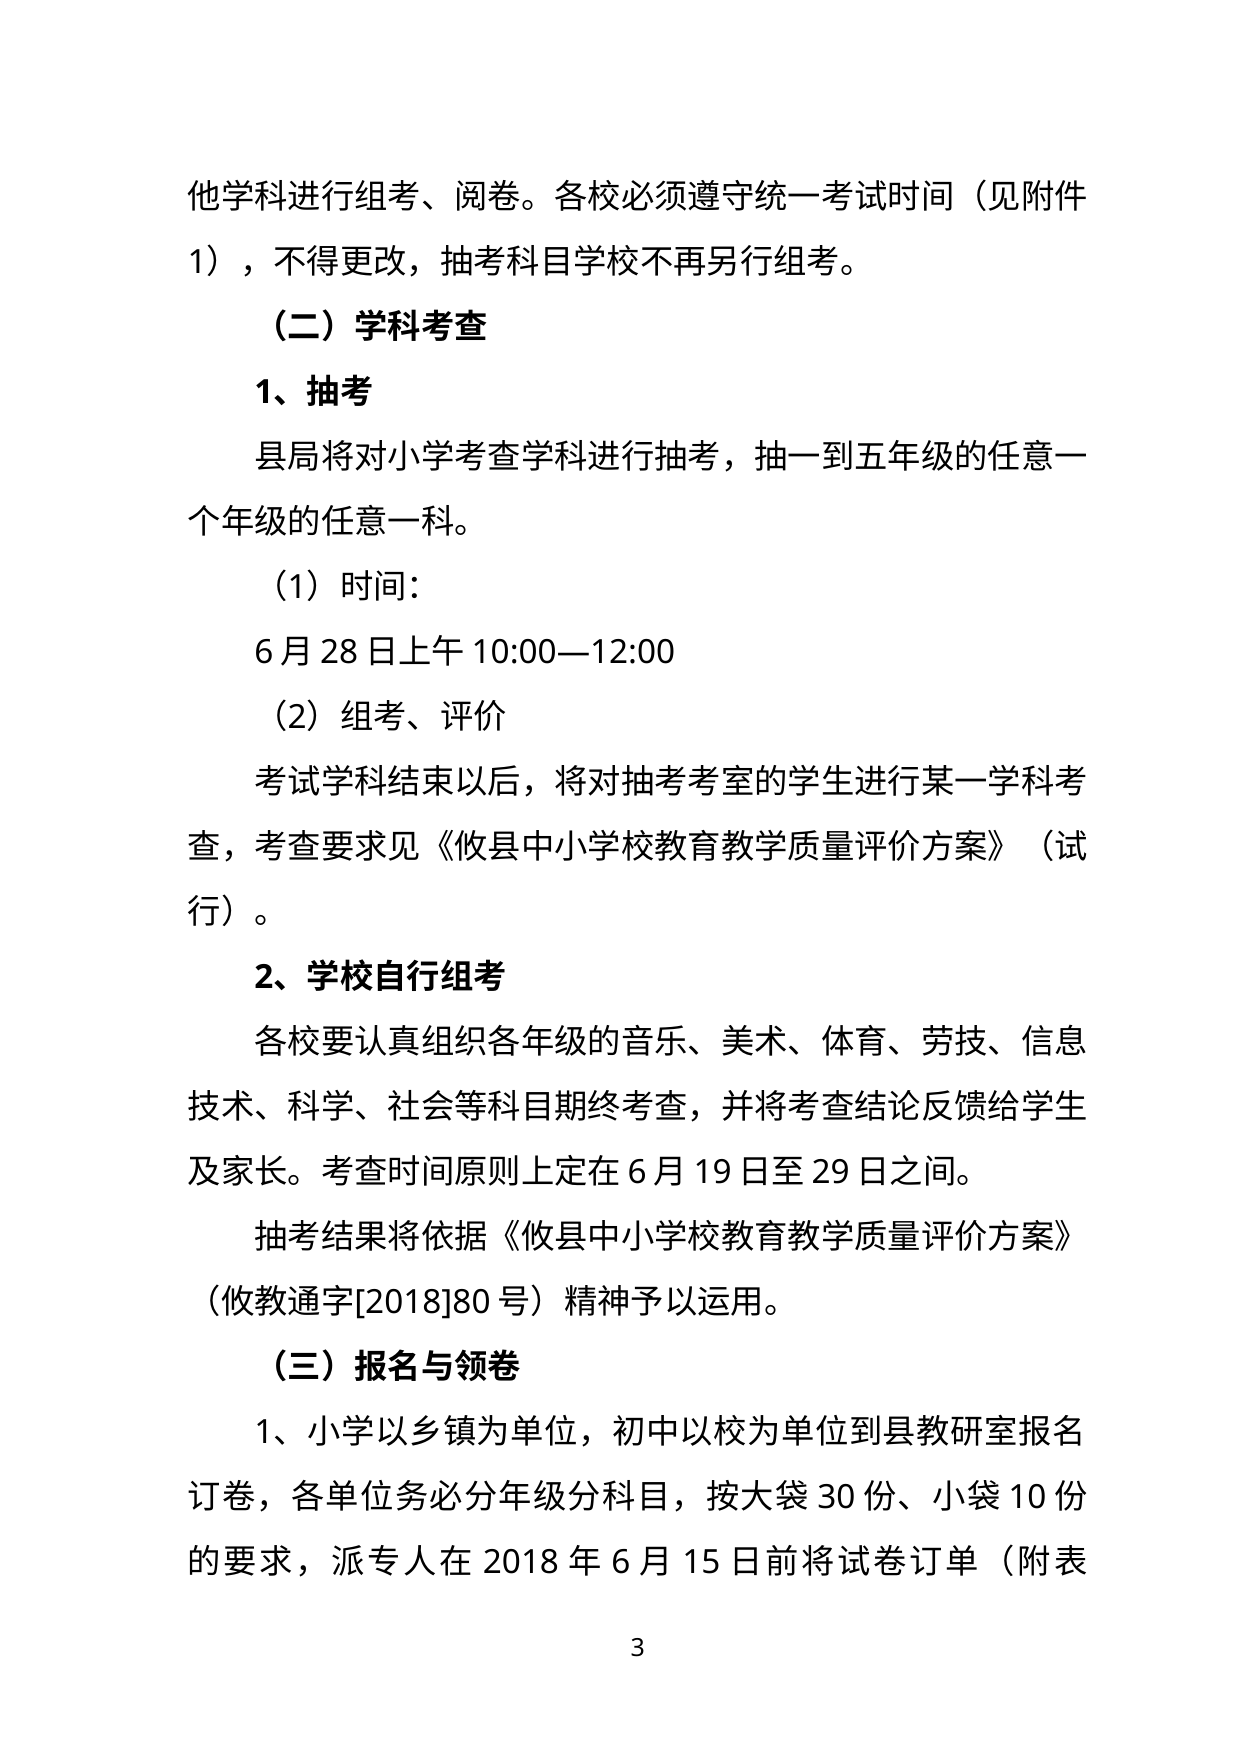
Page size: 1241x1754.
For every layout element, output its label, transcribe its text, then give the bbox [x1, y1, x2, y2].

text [187, 162, 1087, 292]
text 各校要认真组织各年级的音乐、美术、体育、劳技、信息技术、科学、社会等科目期终考查，并将考查结论反馈给学生及家长。考查时间原则上定在6月19日至29日之间。 [187, 1007, 1087, 1202]
text （三）报名与领卷 [187, 1332, 1087, 1397]
text 县局将对小学考查学科进行抽考，抽一到五年级的任意一个年级的任意一科。 [187, 422, 1087, 552]
text （2）组考、评价 [187, 682, 1087, 747]
text 抽考结果将依据《攸县中小学校教育教学质量评价方案》（攸教通字[2018]80号）精神予以运用。 [187, 1202, 1087, 1332]
text 2、学校自行组考 [187, 942, 1087, 1007]
text 考试学科结束以后，将对抽考考室的学生进行某一学科考查，考查要求见《攸县中小学校教育教学质量评价方案》（试行）。 [187, 747, 1087, 942]
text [187, 1397, 1087, 1592]
text （1）时间： [187, 552, 1087, 617]
text 1、抽考 [187, 357, 1087, 422]
text （二）学科考查 [187, 292, 1087, 357]
text 6月28日上午10:00—12:00 [187, 617, 1087, 682]
